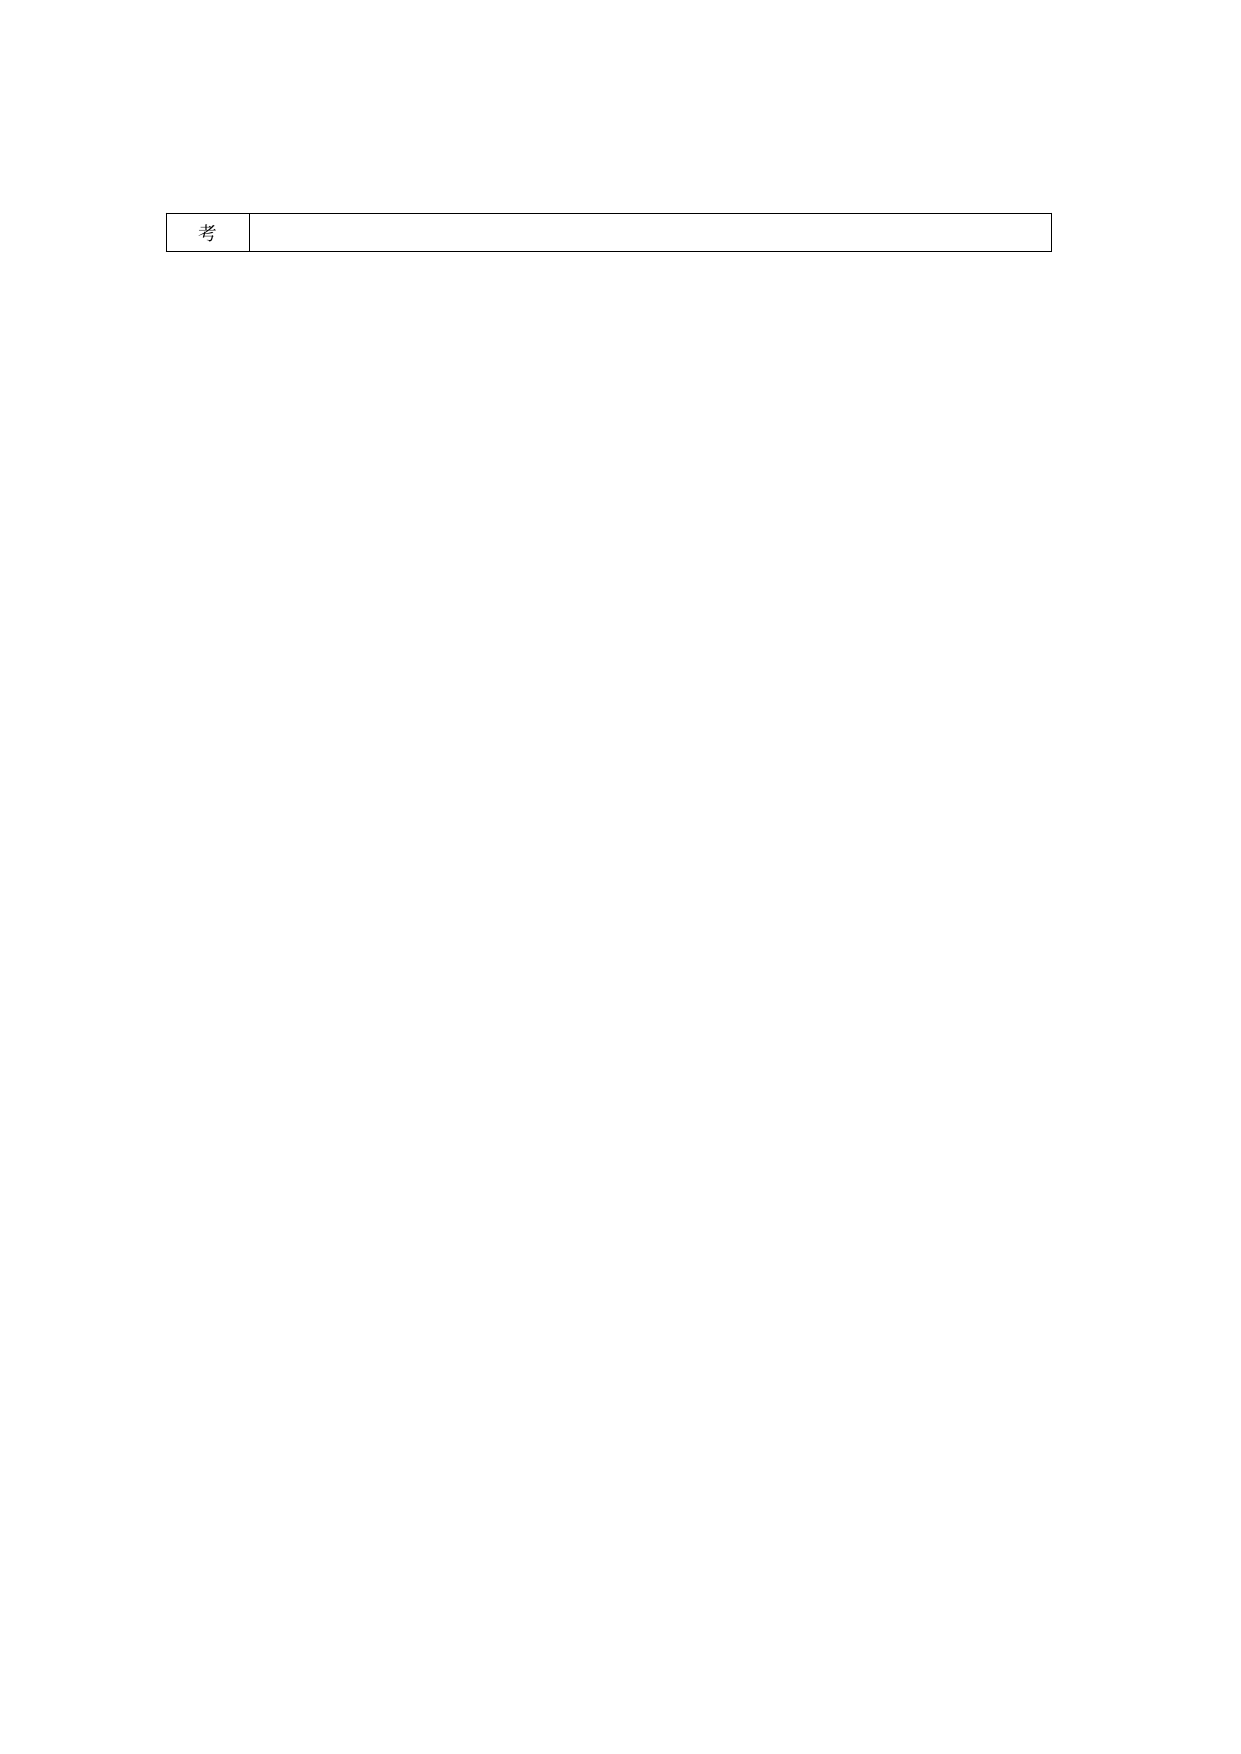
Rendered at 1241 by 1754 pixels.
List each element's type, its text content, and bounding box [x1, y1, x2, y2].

table_cell [250, 214, 1051, 251]
table_cell 備 考 [167, 214, 249, 251]
